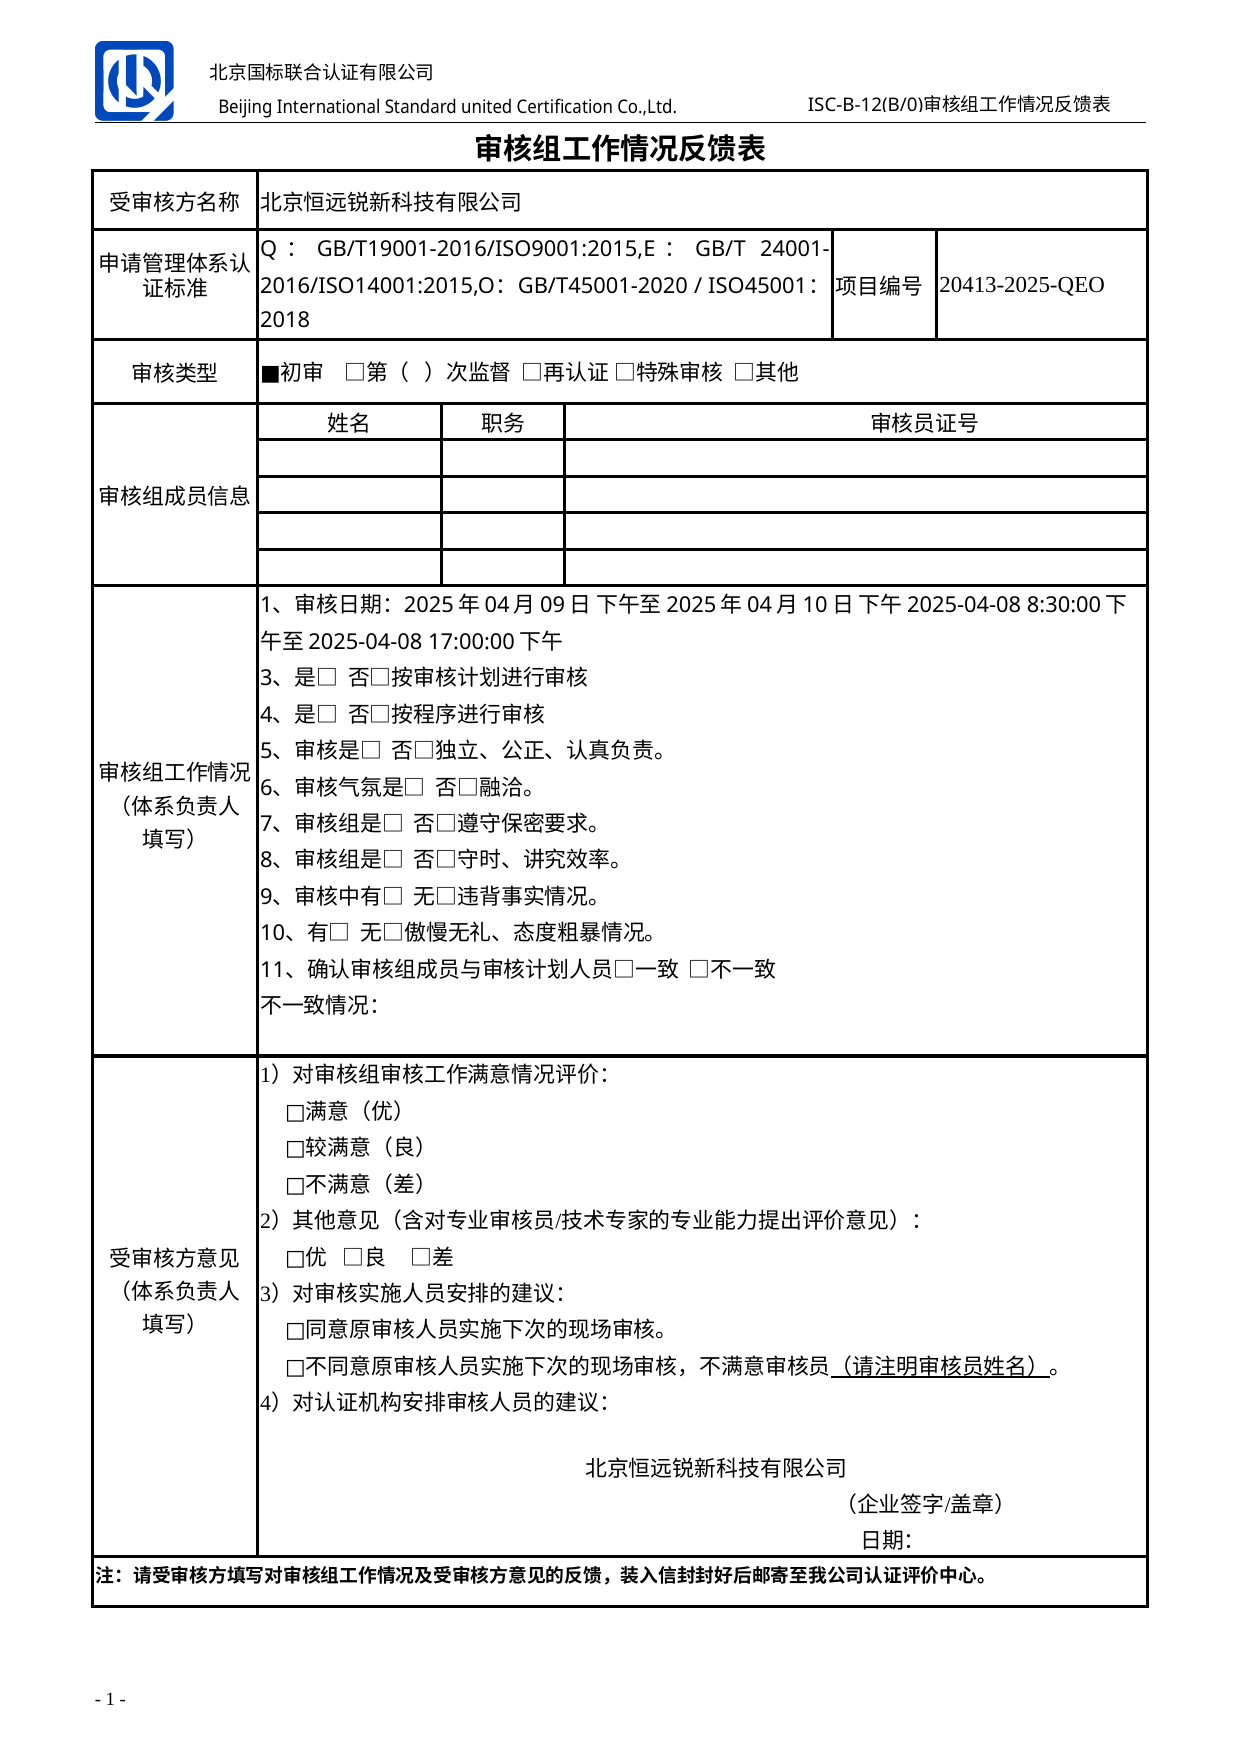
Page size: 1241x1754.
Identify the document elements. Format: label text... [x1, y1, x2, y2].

table_cell [443, 514, 563, 548]
table_cell [259, 478, 440, 511]
table_cell 项目编号 [834, 231, 935, 338]
table_cell [566, 514, 1146, 548]
table_cell [566, 551, 1146, 584]
table_cell 受审核方意见（体系负责人 填写） [94, 1058, 256, 1555]
table_cell 审核员证号 [566, 405, 1146, 438]
table_cell [259, 551, 440, 584]
table_header 北京恒远锐新科技有限公司 [259, 172, 1146, 228]
table_cell 审核组成员信息 [94, 405, 256, 584]
table_cell Q：GB/T19001-2016/ISO9001:2015,E：GB/T 24001-2016/ISO14001:2015,O：GB/T45001-2020 / ISO45001：2018 [259, 231, 831, 338]
table_header 受审核方名称 [94, 172, 256, 228]
table_cell [566, 441, 1146, 475]
table_cell 职务 [443, 405, 563, 438]
table_cell [443, 551, 563, 584]
table_cell [566, 478, 1146, 511]
table_cell [259, 514, 440, 548]
table_cell 审核类型 [94, 341, 256, 402]
table_cell 20413-2025-QEO [938, 231, 1146, 338]
text 审核组工作情况反馈表 [94, 123, 1146, 169]
table_cell [259, 441, 440, 475]
table_cell [443, 478, 563, 511]
picture [95, 41, 174, 121]
table_cell 审核组工作情况（体系负责人 填写） [94, 587, 256, 1054]
table_cell 1）对审核组审核工作满意情况评价： □满意（优） □较满意（良） □不满意（差） 2）其他意见（含对专业审核员/技术专家的专业能力提出评价意见）： □优 □良 □差 3）对审核实施人员安排的建议： □同意原审核人员实施下次的现场审核。 □不同意原审核人员实施下次的现场审核，不满意审核员（请注明审核员姓名）。 4）对认证机构安排审核人员的建议： 北京恒远锐新科技有限公司 （企业签字/盖章） 日期： [259, 1058, 1146, 1555]
table_cell 申请管理体系认证标准 [94, 231, 256, 338]
table_cell ■初审 □第（ ）次监督 □再认证 □特殊审核 □其他 [259, 341, 1146, 402]
table_cell 注：请受审核方填写对审核组工作情况及受审核方意见的反馈，装入信封封好后邮寄至我公司认证评价中心。 [94, 1558, 1146, 1604]
table_cell 1、审核日期：2025年04月09日 下午至2025年04月10日 下午2025-04-08 8:30:00下午至2025-04-08 17:00:00下午 3、是□ 否□按审核计划进行审核 4、是□ 否□按程序进行审核 5、审核是□ 否□独立、公正、认真负责。 6、审核气氛是□ 否□融洽。 7、审核组是□ 否□遵守保密要求。 8、审核组是□ 否□守时、讲究效率。 9、审核中有□ 无□违背事实情况。 10、有□ 无□傲慢无礼、态度粗暴情况。 11、确认审核组成员与审核计划人员□一致 □不一致 不一致情况： [259, 587, 1146, 1054]
table_cell 姓名 [259, 405, 440, 438]
table_cell [443, 441, 563, 475]
